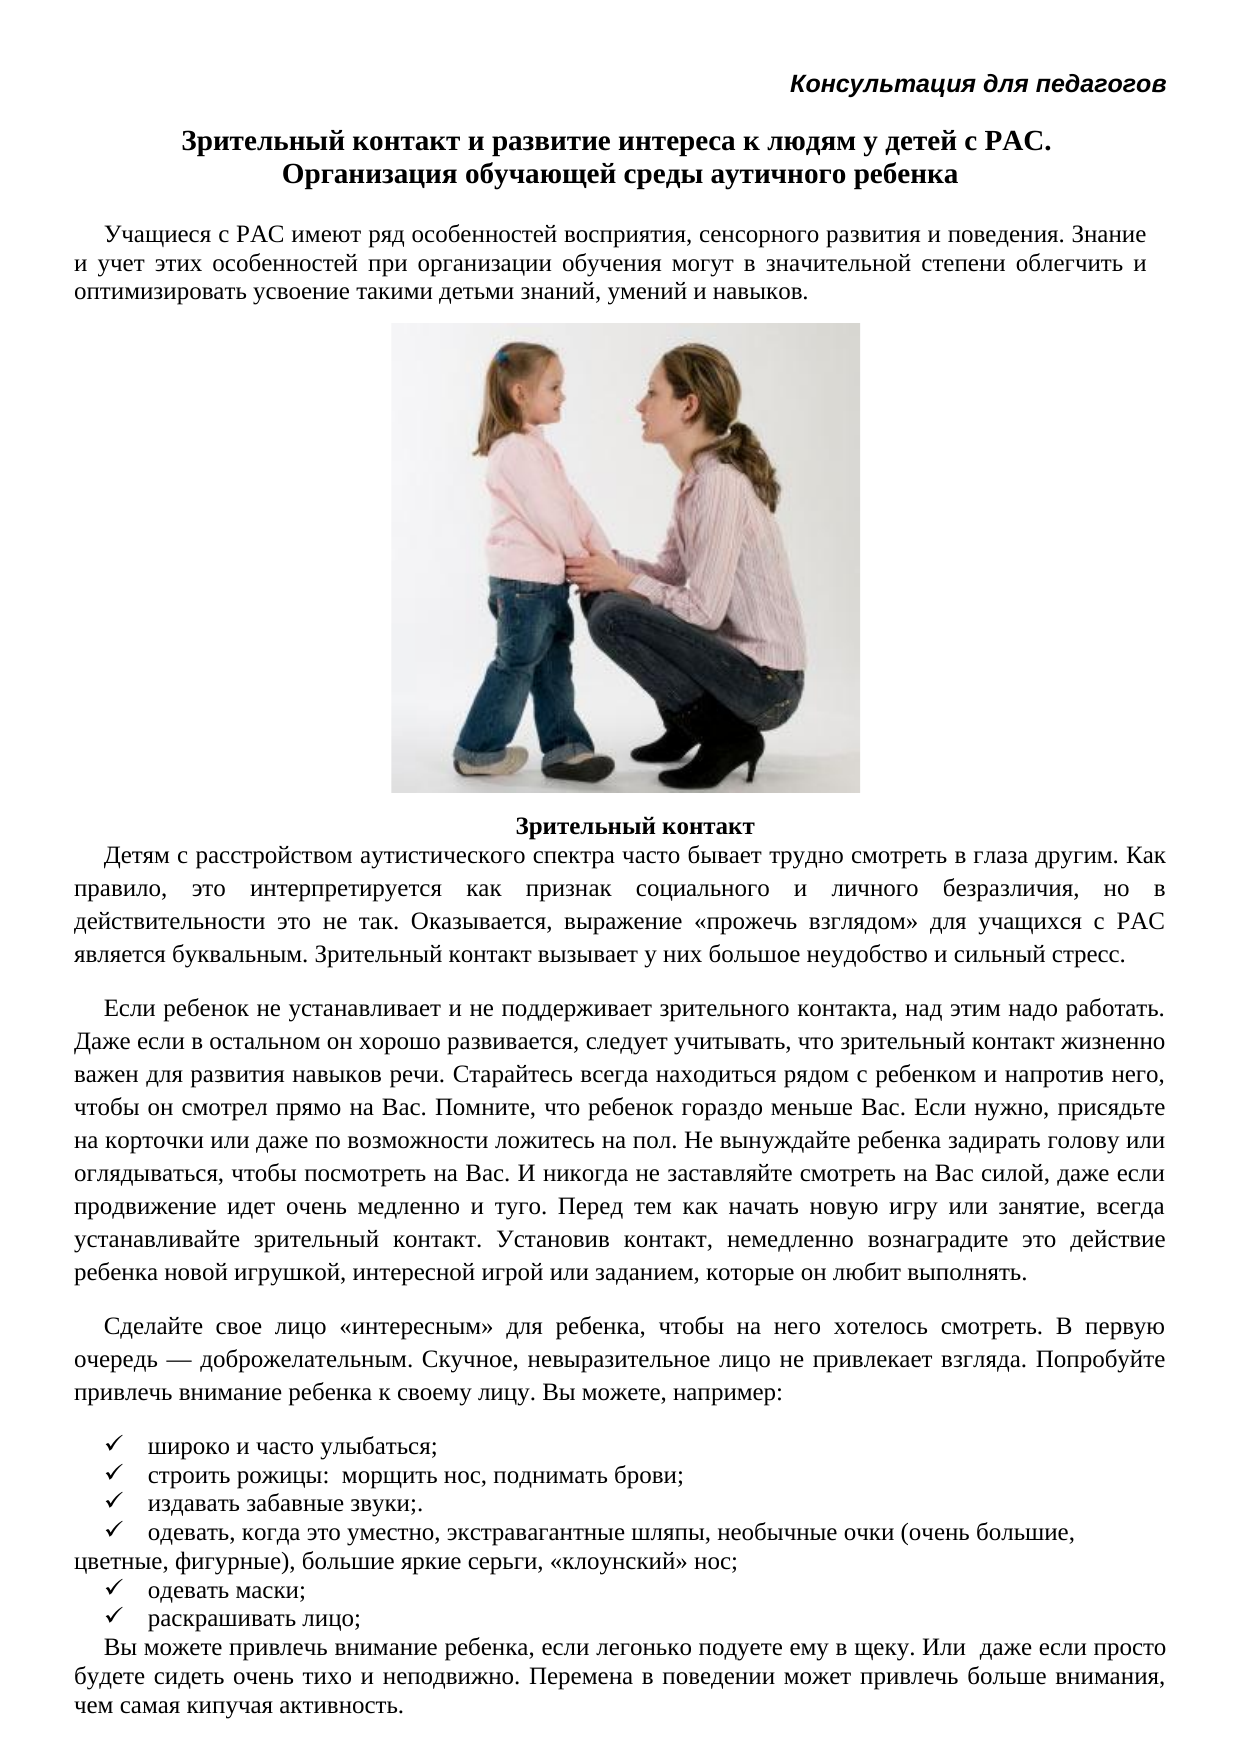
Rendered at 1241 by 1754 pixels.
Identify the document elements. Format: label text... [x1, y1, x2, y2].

list раскрашивать лицо; [74, 1603, 1167, 1632]
list широко и часто улыбаться; [74, 1431, 1167, 1460]
list строить рожицы: морщить нос, поднимать брови; [74, 1460, 1167, 1488]
text Зрительный контакт [74, 811, 1167, 840]
picture [391, 323, 861, 793]
text Консультация для педагогов [16, 69, 1167, 98]
list издавать забавные звуки;. [74, 1488, 1167, 1517]
text Сделайте свое лицо «интересным» для ребенка, чтобы на него хотелось смотреть. В первую очередь — доброжелательным. Скучное, невыразительное лицо не привлекает взгляда. Попробуйте привлечь внимание ребенка к своему лицу. Вы можете, например: [74, 1311, 1167, 1406]
text Организация обучающей среды аутичного ребенка [59, 157, 1167, 190]
list одевать маски; [74, 1575, 1167, 1603]
text Зрительный контакт и развитие интереса к людям у детей с РАС. [59, 123, 1167, 157]
text Вы можете привлечь внимание ребенка, если легонько подуете ему в щеку. Или даже если просто будете сидеть очень тихо и неподвижно. Перемена в поведении может привлечь больше внимания, чем самая кипучая активность. [74, 1632, 1167, 1718]
text Если ребенок не устанавливает и не поддерживает зрительного контакта, над этим надо работать. Даже если в остальном он хорошо развивается, следует учитывать, что зрительный контакт жизненно важен для развития навыков речи. Старайтесь всегда находиться рядом с ребенком и напротив него, чтобы он смотрел прямо на Вас. Помните, что ребенок гораздо меньше Вас. Если нужно, присядьте на корточки или даже по возможности ложитесь на пол. Не вынуждайте ребенка задирать голову или оглядываться, чтобы посмотреть на Вас. И никогда не заставляйте смотреть на Вас силой, даже если продвижение идет очень медленно и туго. Перед тем как начать новую игру или занятие, всегда устанавливайте зрительный контакт. Установив контакт, немедленно вознаградите это действие ребенка новой игрушкой, интересной игрой или заданием, которые он любит выполнять. [74, 993, 1167, 1286]
list одевать, когда это уместно, экстравагантные шляпы, необычные очки (очень большие, цветные, фигурные), большие яркие серьги, «клоунский» нос; [74, 1517, 1167, 1575]
text Учащиеся с РАС имеют ряд особенностей восприятия, сенсорного развития и поведения. Знание и учет этих особенностей при организации обучения могут в значительной степени облегчить и оптимизировать усвоение такими детьми знаний, умений и навыков. [74, 219, 1148, 305]
text Детям с расстройством аутистического спектра часто бывает трудно смотреть в глаза другим. Как правило, это интерпретируется как признак социального и личного безразличия, но в действительности это не так. Оказывается, выражение «прожечь взглядом» для учащихся с РАС является буквальным. Зрительный контакт вызывает у них большое неудобство и сильный стресс. [74, 840, 1167, 968]
